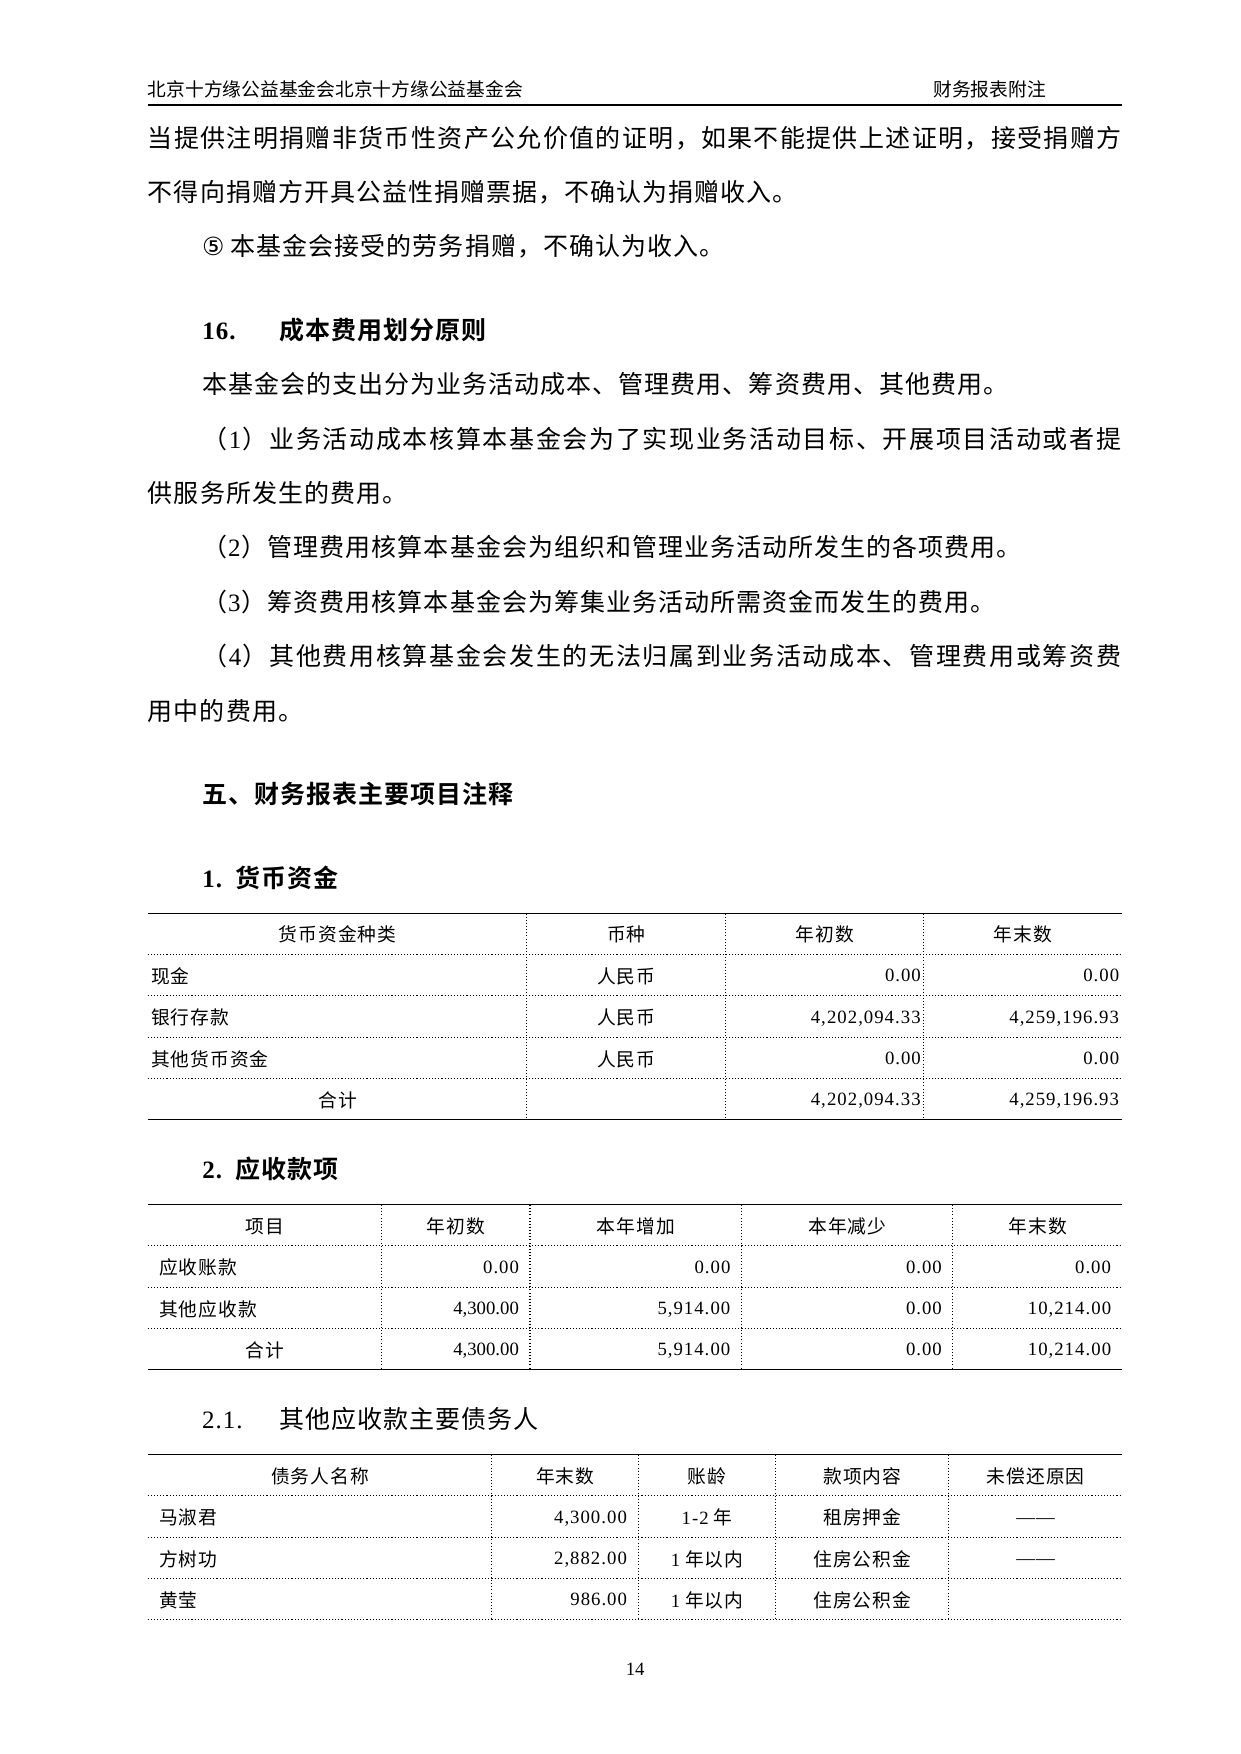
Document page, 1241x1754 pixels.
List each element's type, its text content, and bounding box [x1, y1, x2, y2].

text （2）管理费用核算本基金会为组织和管理业务活动所发生的各项费用。 [148, 528, 1122, 564]
table_cell [527, 1078, 725, 1119]
table_cell 0.00 [381, 1245, 530, 1287]
table_cell 4,300.00 [492, 1495, 638, 1537]
table_cell 合计 [148, 1078, 527, 1119]
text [148, 118, 1122, 209]
table_header 本年减少 [741, 1205, 953, 1245]
table_cell 4,202,094.33 [725, 995, 924, 1037]
text （1）业务活动成本核算本基金会为了实现业务活动目标、开展项目活动或者提供服务所发生的费用。 [148, 419, 1122, 510]
table_header 年末数 [953, 1205, 1122, 1245]
list 货币资金 [148, 858, 1122, 894]
text （3）筹资费用核算本基金会为筹集业务活动所需资金而发生的费用。 [148, 582, 1122, 618]
table_cell 住房公积金 [775, 1578, 949, 1619]
table_cell 986.00 [492, 1578, 638, 1619]
table_header 项目 [148, 1205, 381, 1245]
table_cell 人民币 [527, 995, 725, 1037]
table_cell 合计 [148, 1328, 381, 1369]
table_cell —— [949, 1495, 1122, 1537]
list 应收款项 [148, 1149, 1122, 1186]
table_cell 1年以内 [638, 1537, 775, 1578]
text 本基金会的支出分为业务活动成本、管理费用、筹资费用、其他费用。 [148, 365, 1122, 401]
table_header 账龄 [638, 1455, 775, 1495]
table_cell 其他应收款 [148, 1287, 381, 1328]
table_cell 0.00 [741, 1245, 953, 1287]
table_cell 人民币 [527, 1037, 725, 1078]
table_cell 2,882.00 [492, 1537, 638, 1578]
table_cell 黄莹 [148, 1578, 492, 1619]
table_cell 0.00 [924, 954, 1122, 995]
list 成本费用划分原则 [148, 310, 1122, 347]
table_cell —— [949, 1537, 1122, 1578]
table_cell 0.00 [725, 1037, 924, 1078]
table_cell 4,259,196.93 [924, 995, 1122, 1037]
table_header 货币资金种类 [148, 914, 527, 954]
table_header 款项内容 [775, 1455, 949, 1495]
table_cell 5,914.00 [530, 1287, 741, 1328]
table_cell 马淑君 [148, 1495, 492, 1537]
table_cell 5,914.00 [530, 1328, 741, 1369]
table_cell 10,214.00 [953, 1328, 1122, 1369]
table_header 币种 [527, 914, 725, 954]
table_cell 人民币 [527, 954, 725, 995]
table_cell 10,214.00 [953, 1287, 1122, 1328]
table_cell 4,202,094.33 [725, 1078, 924, 1119]
table_cell 银行存款 [148, 995, 527, 1037]
table_cell 1年以内 [638, 1578, 775, 1619]
table_cell 0.00 [725, 954, 924, 995]
table_cell 方树功 [148, 1537, 492, 1578]
table_header 年初数 [725, 914, 924, 954]
list 财务报表主要项目注释 [148, 774, 1122, 811]
list 其他应收款主要债务人 [148, 1399, 1122, 1436]
table_header 年末数 [924, 914, 1122, 954]
text （4）其他费用核算基金会发生的无法归属到业务活动成本、管理费用或筹资费用中的费用。 [148, 637, 1122, 727]
table_cell 现金 [148, 954, 527, 995]
table_cell 0.00 [924, 1037, 1122, 1078]
table_cell 4,300.00 [381, 1328, 530, 1369]
table_cell 租房押金 [775, 1495, 949, 1537]
table_cell 4,259,196.93 [924, 1078, 1122, 1119]
table_cell 4,300.00 [381, 1287, 530, 1328]
table_header 年末数 [492, 1455, 638, 1495]
text ⑤本基金会接受的劳务捐赠，不确认为收入。 [148, 227, 1122, 263]
table_cell 0.00 [953, 1245, 1122, 1287]
table_header 未偿还原因 [949, 1455, 1122, 1495]
table_cell 应收账款 [148, 1245, 381, 1287]
table_cell 0.00 [741, 1328, 953, 1369]
table_cell 住房公积金 [775, 1537, 949, 1578]
table_cell 0.00 [530, 1245, 741, 1287]
table_cell 其他货币资金 [148, 1037, 527, 1078]
table_cell 0.00 [741, 1287, 953, 1328]
table_header 债务人名称 [148, 1455, 492, 1495]
table_cell [949, 1578, 1122, 1619]
table_header 本年增加 [530, 1205, 741, 1245]
table_header 年初数 [381, 1205, 530, 1245]
table_cell 1-2年 [638, 1495, 775, 1537]
